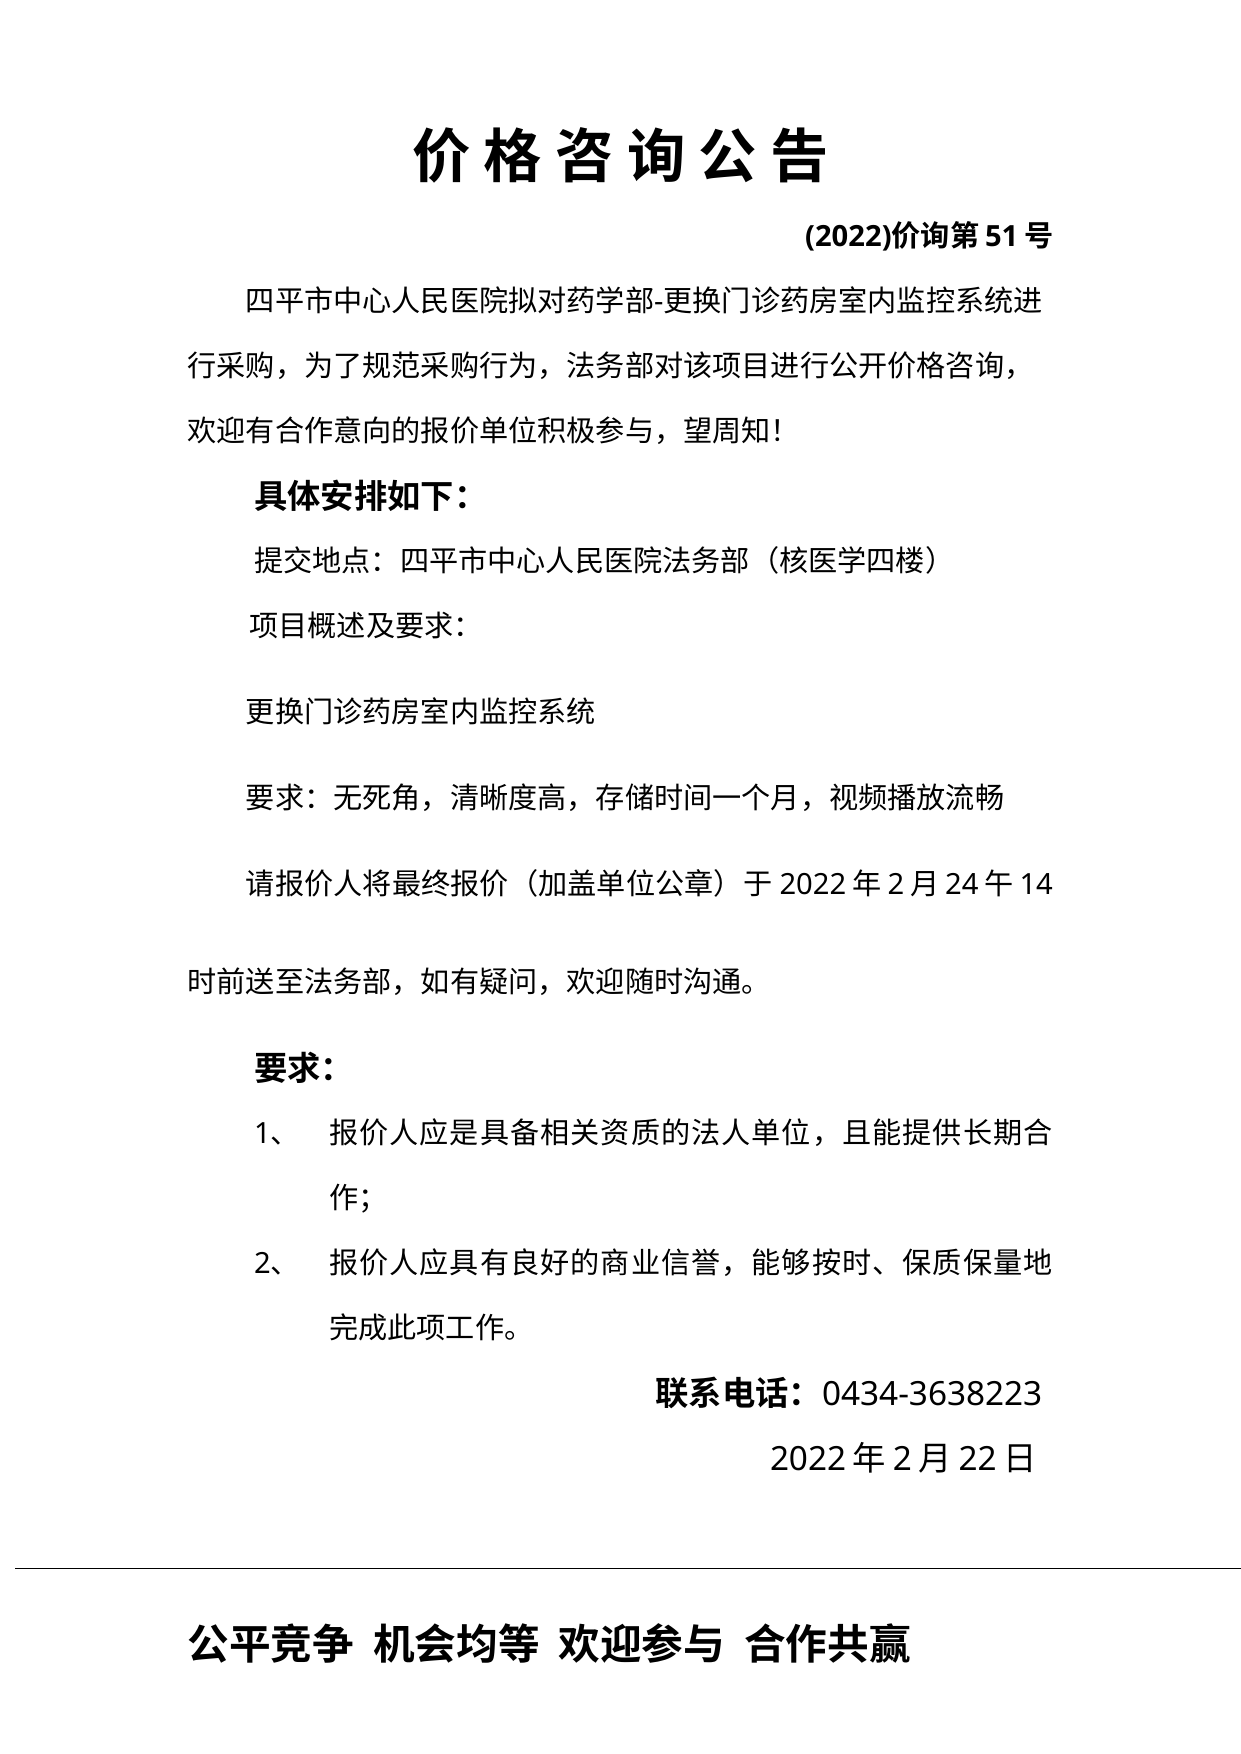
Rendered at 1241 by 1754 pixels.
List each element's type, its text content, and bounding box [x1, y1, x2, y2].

text 项目概述及要求： [220, 591, 1053, 656]
text 四平市中心人民医院拟对药学部-更换门诊药房室内监控系统进行采购，为了规范采购行为，法务部对该项目进行公开价格咨询，欢迎有合作意向的报价单位积极参与，望周知！ [187, 266, 1053, 461]
text 要求：无死角，清晰度高，存储时间一个月，视频播放流畅 [187, 763, 1053, 828]
text 更换门诊药房室内监控系统 [187, 677, 1053, 742]
text (2022)价询第51号 [187, 201, 1053, 266]
text 要求： [187, 1033, 1053, 1098]
text 联系电话：0434-3638223 [187, 1358, 1053, 1423]
text 价 格 咨 询 公 告 [187, 104, 1053, 201]
list 报价人应是具备相关资质的法人单位，且能提供长期合作； [254, 1098, 1053, 1228]
text 请报价人将最终报价（加盖单位公章）于2022年2月24午14时前送至法务部，如有疑问，欢迎随时沟通。 [187, 850, 1053, 1012]
text 提交地点：四平市中心人民医院法务部（核医学四楼） [187, 526, 1053, 591]
text 具体安排如下： [187, 461, 1053, 526]
list 报价人应具有良好的商业信誉，能够按时、保质保量地完成此项工作。 [254, 1228, 1053, 1358]
text 2022年2月22日 [187, 1423, 1036, 1488]
